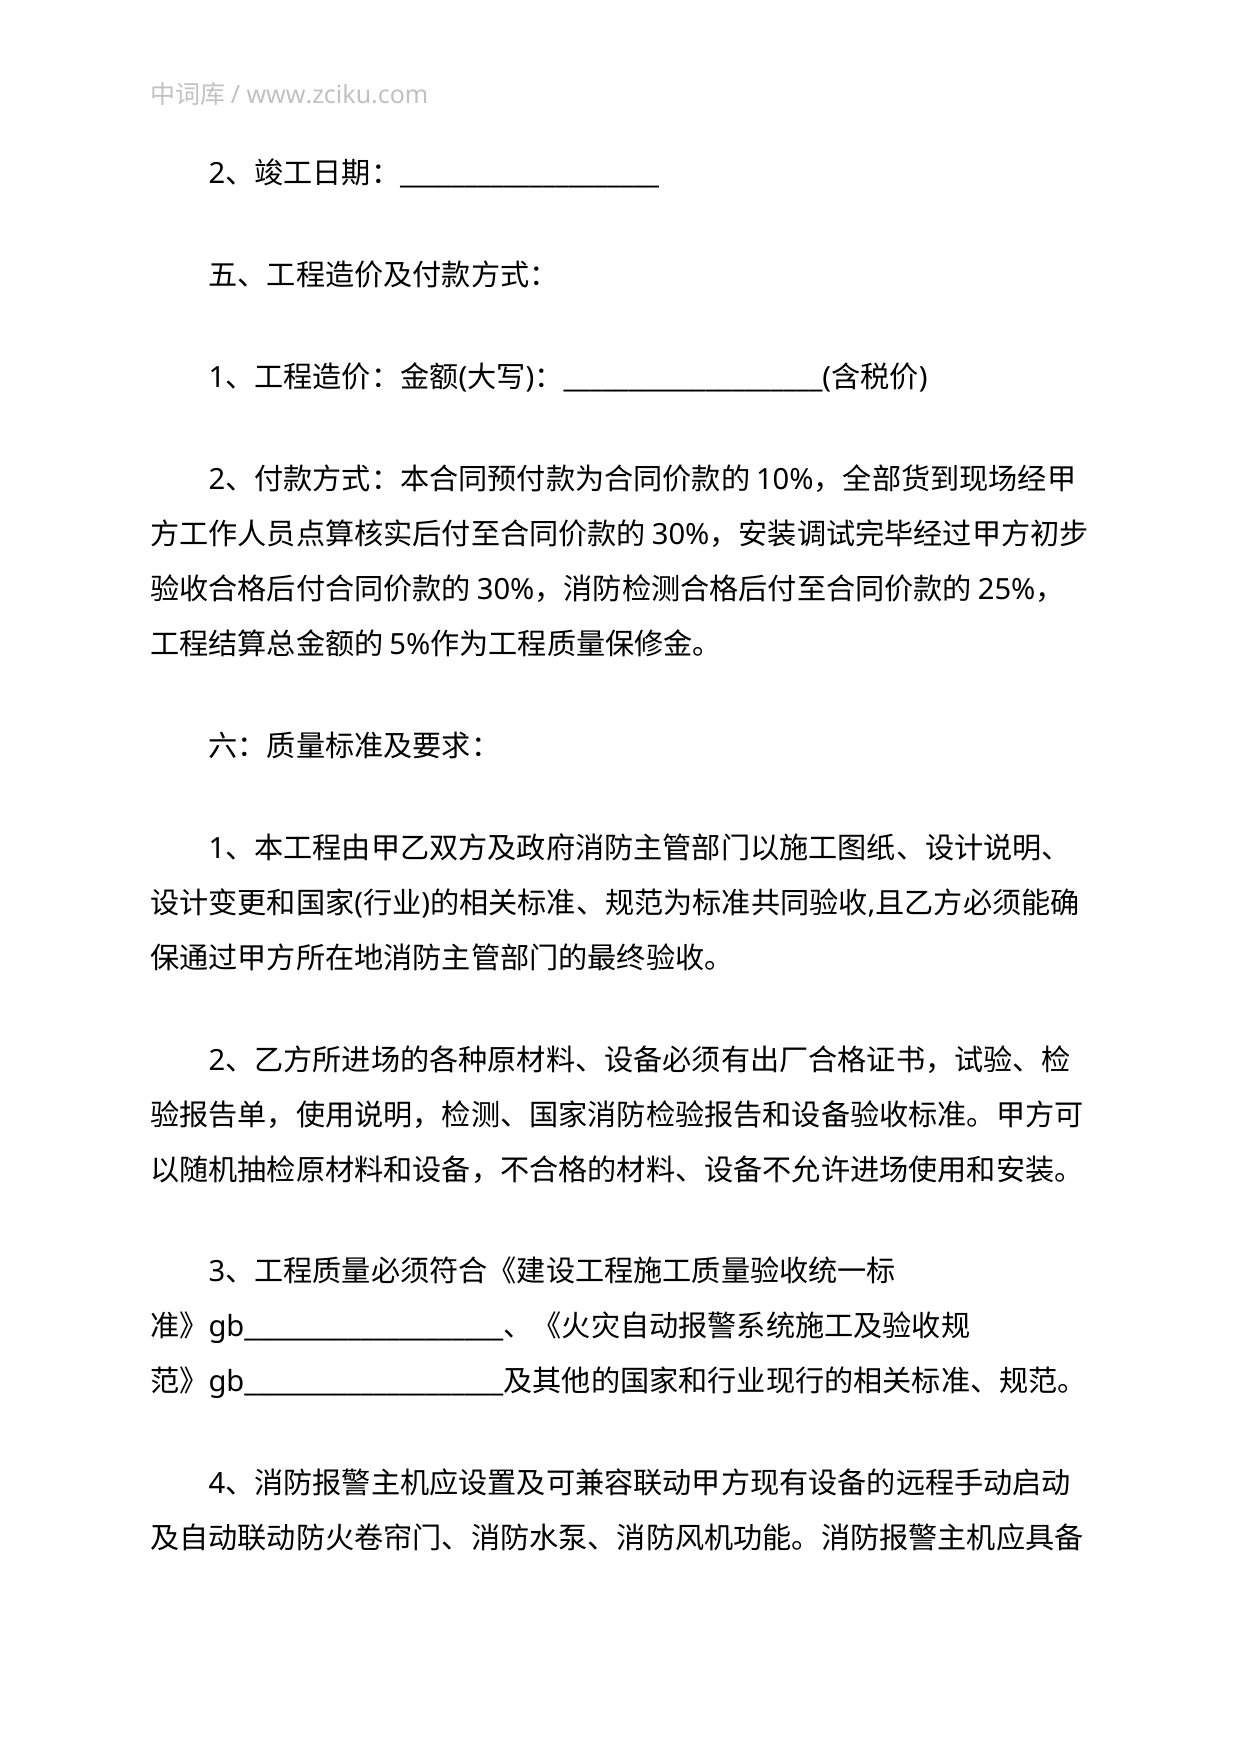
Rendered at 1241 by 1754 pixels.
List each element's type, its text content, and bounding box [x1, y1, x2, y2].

text 2、付款方式：本合同预付款为合同价款的10%，全部货到现场经甲方工作人员点算核实后付至合同价款的30%，安装调试完毕经过甲方初步验收合格后付合同价款的30%，消防检测合格后付至合同价款的25%，工程结算总金额的5%作为工程质量保修金。 [150, 456, 1090, 663]
text 六：质量标准及要求： [150, 723, 1090, 765]
text 五、工程造价及付款方式： [150, 252, 1090, 294]
text 3、工程质量必须符合《建设工程施工质量验收统一标准》gb____________________、《火灾自动报警系统施工及验收规范》gb____________________及其他的国家和行业现行的相关标准、规范。 [150, 1248, 1090, 1400]
text 2、乙方所进场的各种原材料、设备必须有出厂合格证书，试验、检验报告单，使用说明，检测、国家消防检验报告和设备验收标准。甲方可以随机抽检原材料和设备，不合格的材料、设备不允许进场使用和安装。 [150, 1036, 1090, 1188]
text 1、工程造价：金额(大写)：____________________(含税价) [150, 354, 1090, 396]
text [150, 1460, 1090, 1557]
text 2、竣工日期：____________________ [150, 150, 1090, 192]
text 1、本工程由甲乙双方及政府消防主管部门以施工图纸、设计说明、设计变更和国家(行业)的相关标准、规范为标准共同验收,且乙方必须能确保通过甲方所在地消防主管部门的最终验收。 [150, 824, 1090, 977]
